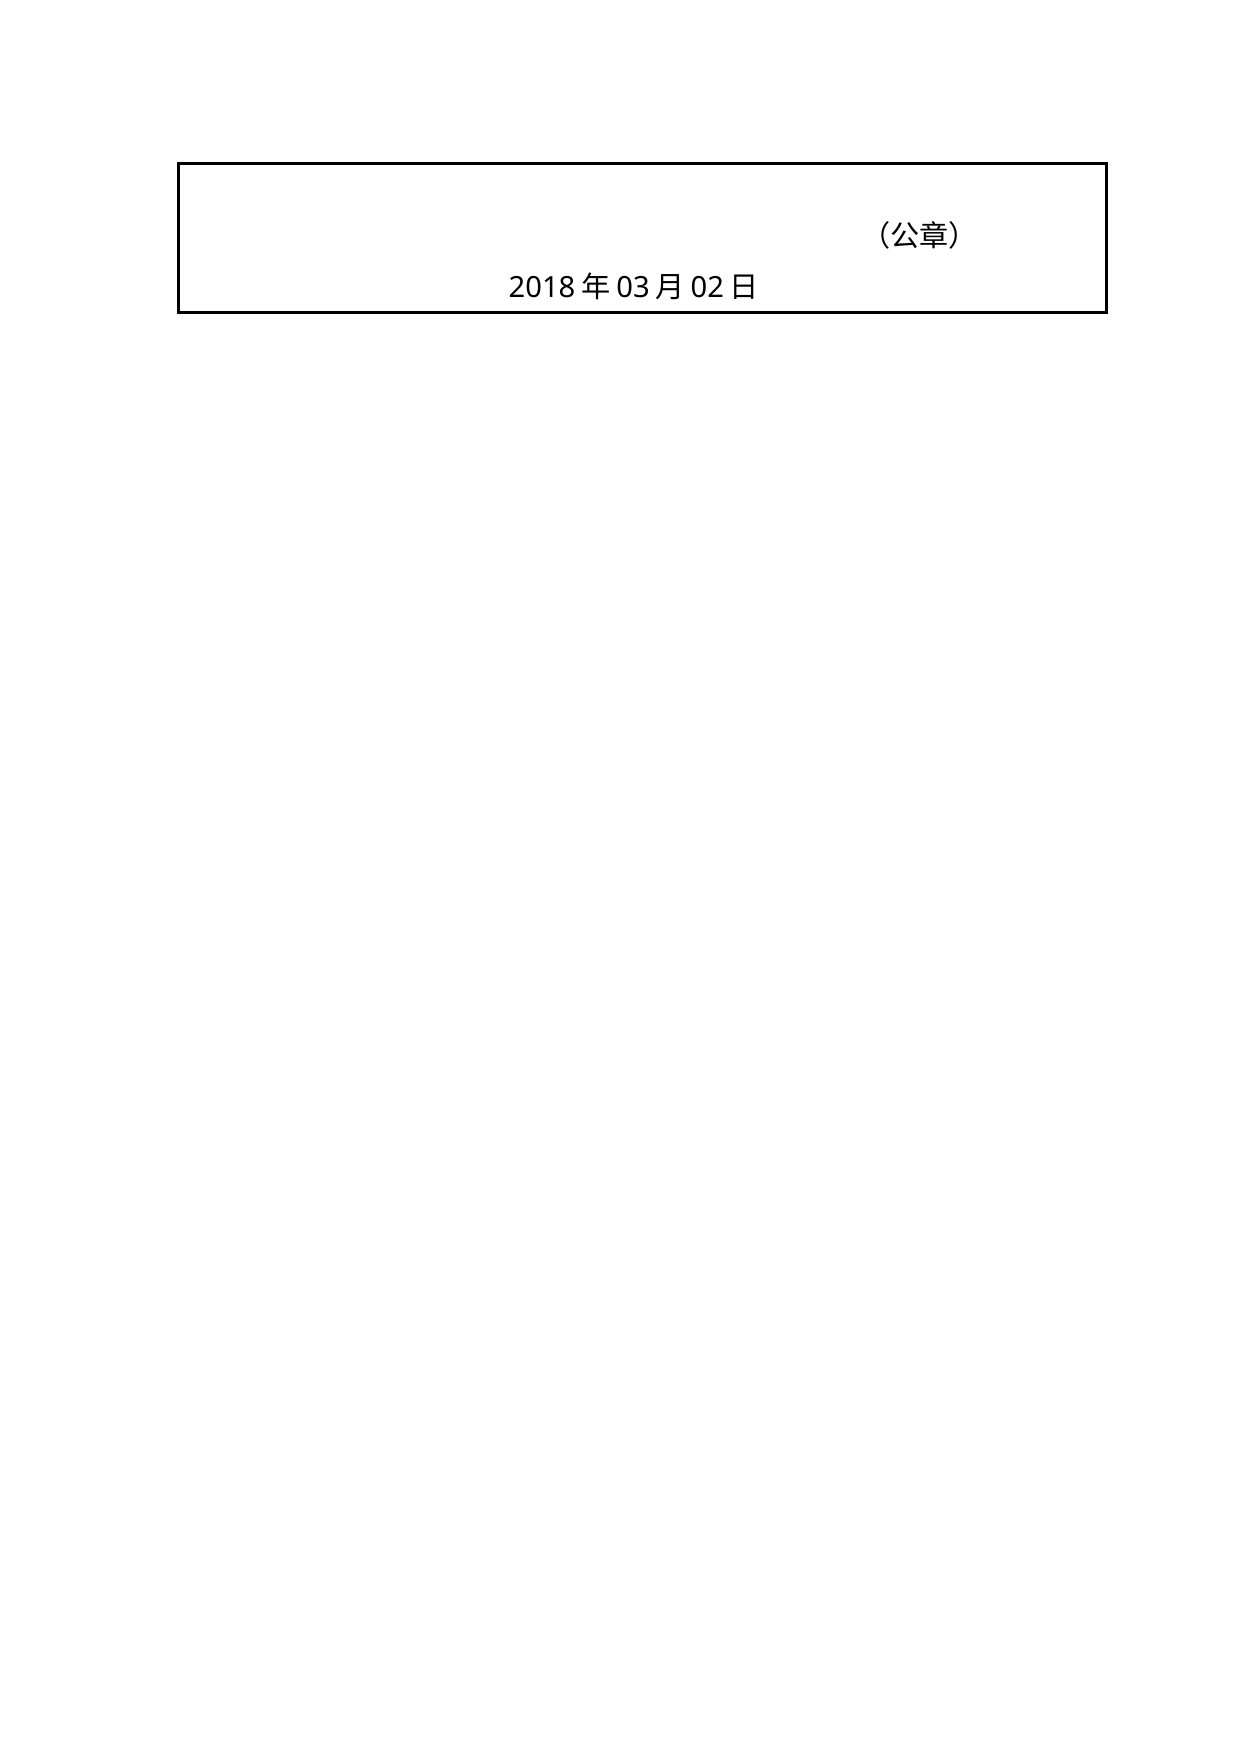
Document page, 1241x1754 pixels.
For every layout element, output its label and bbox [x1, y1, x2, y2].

table_header [180, 165, 1105, 311]
